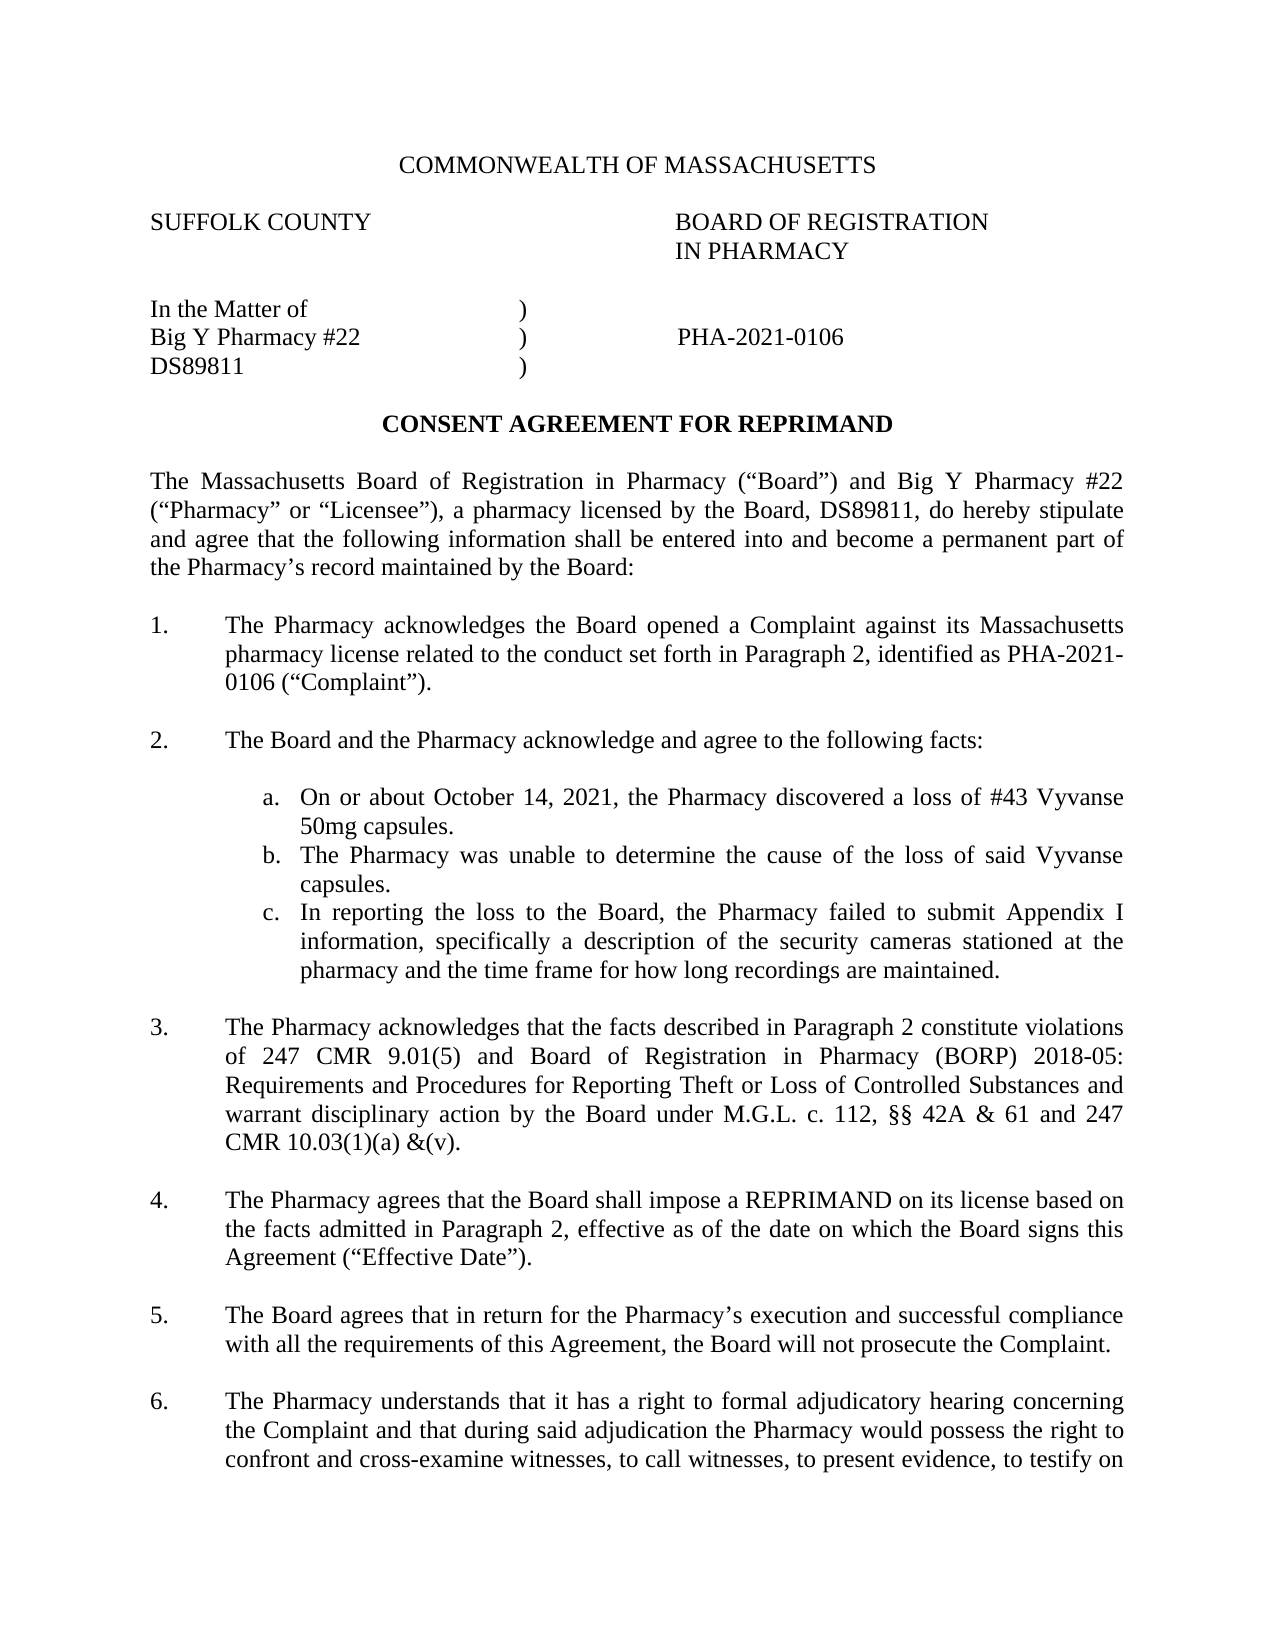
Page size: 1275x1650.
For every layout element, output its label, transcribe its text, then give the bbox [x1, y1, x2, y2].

list The Board and the Pharmacy acknowledge and agree to the following facts: [150, 725, 1125, 754]
list The Board agrees that in return for the Pharmacy’s execution and successful compliance with all the requirements of this Agreement, the Board will not prosecute the Complaint. [150, 1300, 1125, 1357]
list The Pharmacy acknowledges that the facts described in Paragraph 2 constitute violations of 247 CMR 9.01(5) and Board of Registration in Pharmacy (BORP) 2018-05: Requirements and Procedures for Reporting Theft or Loss of Controlled Substances and warrant disciplinary action by the Board under M.G.L. c. 112, §§ 42A & 61 and 247 CMR 10.03(1)(a) &(v). [150, 1012, 1125, 1156]
text DS89811 ) [150, 351, 1125, 380]
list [150, 1386, 1125, 1472]
text IN PHARMACY [150, 236, 1125, 265]
list The Pharmacy acknowledges the Board opened a Complaint against its Massachusetts pharmacy license related to the conduct set forth in Paragraph 2, identified as PHA-2021-0106 (“Complaint”). [150, 610, 1125, 696]
text In the Matter of ) [150, 294, 1125, 322]
text Big Y Pharmacy #22 ) PHA-2021-0106 [150, 322, 1125, 351]
text SUFFOLK COUNTY BOARD OF REGISTRATION [150, 207, 1125, 236]
list In reporting the loss to the Board, the Pharmacy failed to submit Appendix I information, specifically a description of the security cameras stationed at the pharmacy and the time frame for how long recordings are maintained. [262, 897, 1125, 984]
list On or about October 14, 2021, the Pharmacy discovered a loss of #43 Vyvanse 50mg capsules. [262, 782, 1125, 840]
text The Massachusetts Board of Registration in Pharmacy (“Board”) and Big Y Pharmacy #22 (“Pharmacy” or “Licensee”), a pharmacy licensed by the Board, DS89811, do hereby stipulate and agree that the following information shall be entered into and become a permanent part of the Pharmacy’s record maintained by the Board: [150, 466, 1125, 581]
list The Pharmacy agrees that the Board shall impose a REPRIMAND on its license based on the facts admitted in Paragraph 2, effective as of the date on which the Board signs this Agreement (“Effective Date”). [150, 1185, 1125, 1271]
list The Pharmacy was unable to determine the cause of the loss of said Vyvanse capsules. [262, 840, 1125, 897]
text COMMONWEALTH OF MASSACHUSETTS [150, 150, 1125, 179]
text CONSENT AGREEMENT FOR REPRIMAND [150, 409, 1125, 437]
